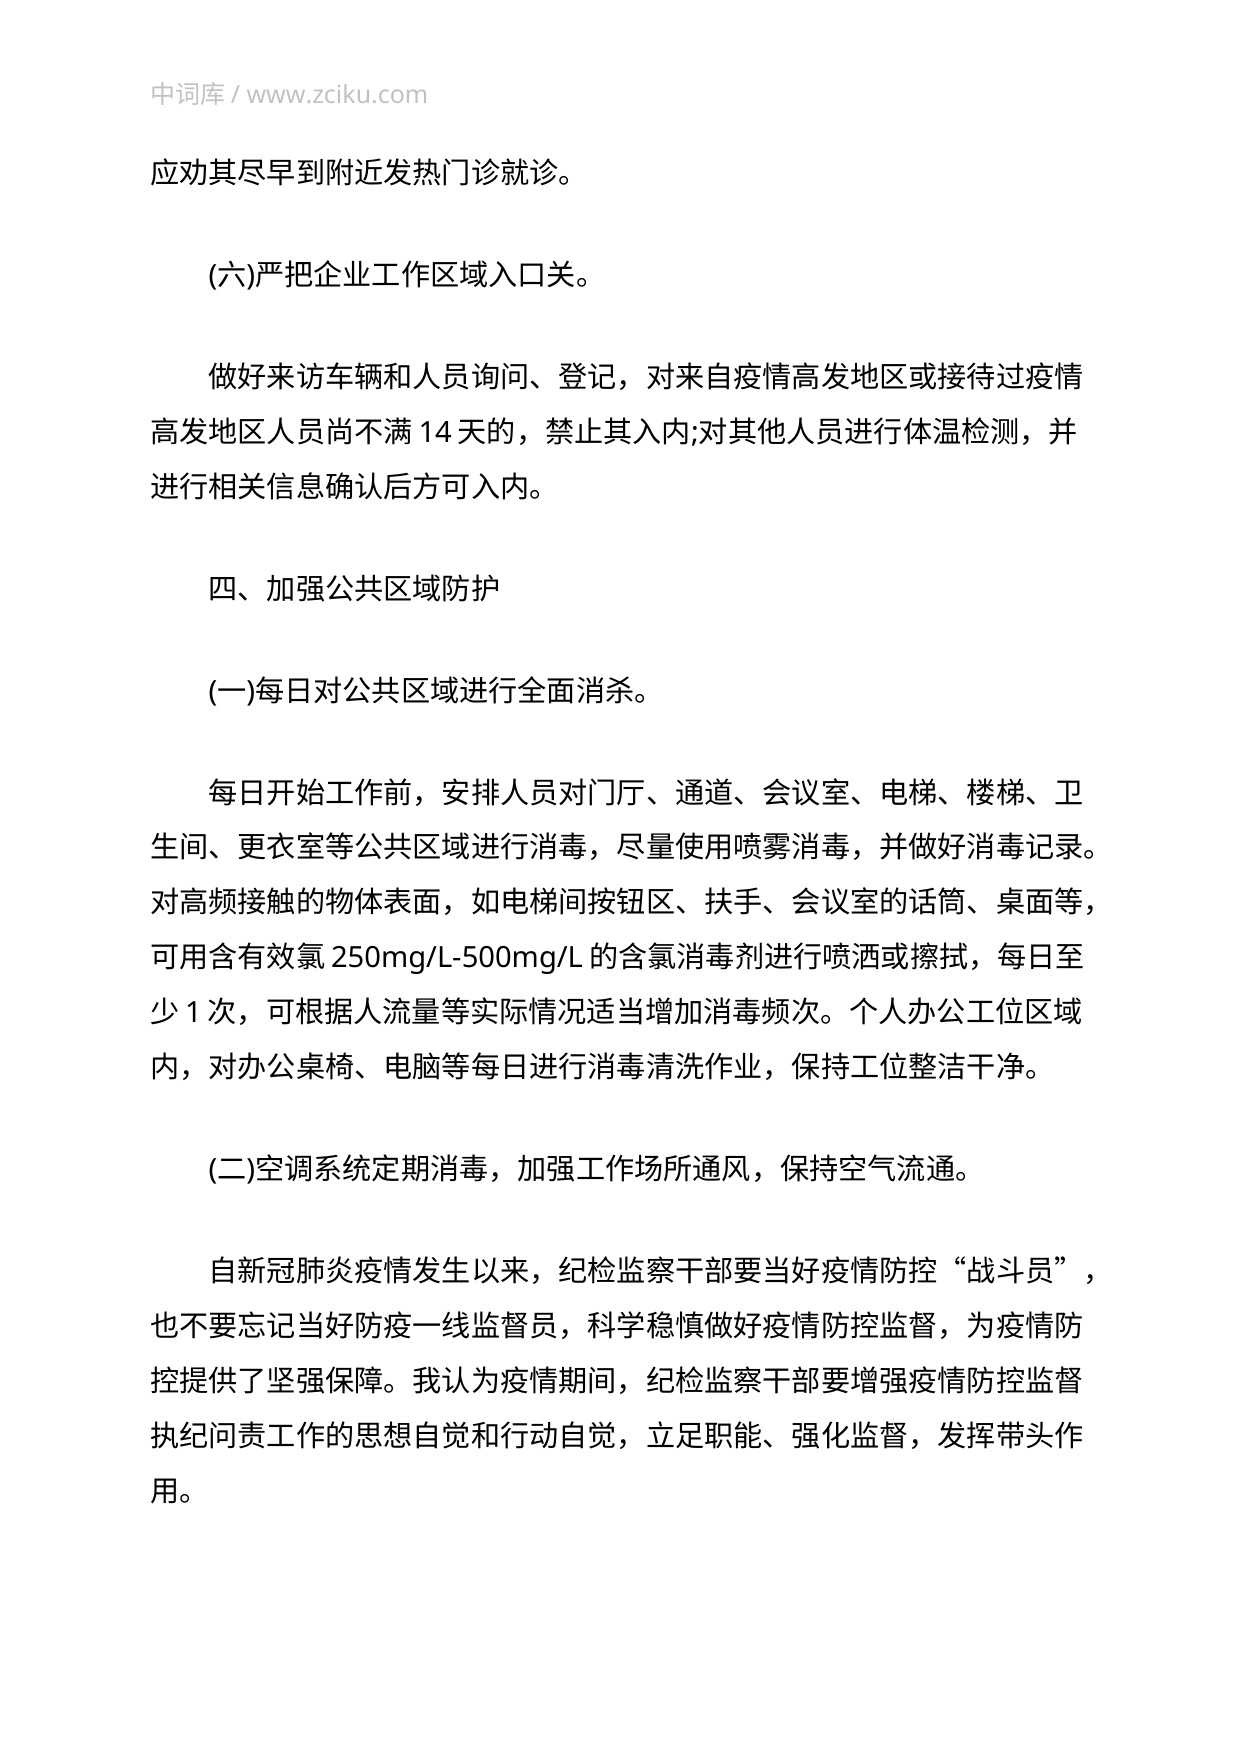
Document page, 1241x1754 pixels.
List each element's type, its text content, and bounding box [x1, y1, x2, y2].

text 做好来访车辆和人员询问、登记，对来自疫情高发地区或接待过疫情高发地区人员尚不满14天的，禁止其入内;对其他人员进行体温检测，并进行相关信息确认后方可入内。 [150, 354, 1090, 506]
text 四、加强公共区域防护 [150, 565, 1090, 608]
text (六)严把企业工作区域入口关。 [150, 252, 1090, 294]
text 每日开始工作前，安排人员对门厅、通道、会议室、电梯、楼梯、卫生间、更衣室等公共区域进行消毒，尽量使用喷雾消毒，并做好消毒记录。对高频接触的物体表面，如电梯间按钮区、扶手、会议室的话筒、桌面等，可用含有效氯250mg/L-500mg/L的含氯消毒剂进行喷洒或擦拭，每日至少1次，可根据人流量等实际情况适当增加消毒频次。个人办公工位区域内，对办公桌椅、电脑等每日进行消毒清洗作业，保持工位整洁干净。 [150, 769, 1090, 1086]
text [150, 150, 1090, 192]
text (二)空调系统定期消毒，加强工作场所通风，保持空气流通。 [150, 1146, 1090, 1188]
text 自新冠肺炎疫情发生以来，纪检监察干部要当好疫情防控“战斗员”，也不要忘记当好防疫一线监督员，科学稳慎做好疫情防控监督，为疫情防控提供了坚强保障。我认为疫情期间，纪检监察干部要增强疫情防控监督执纪问责工作的思想自觉和行动自觉，立足职能、强化监督，发挥带头作用。 [150, 1248, 1090, 1509]
text (一)每日对公共区域进行全面消杀。 [150, 667, 1090, 709]
